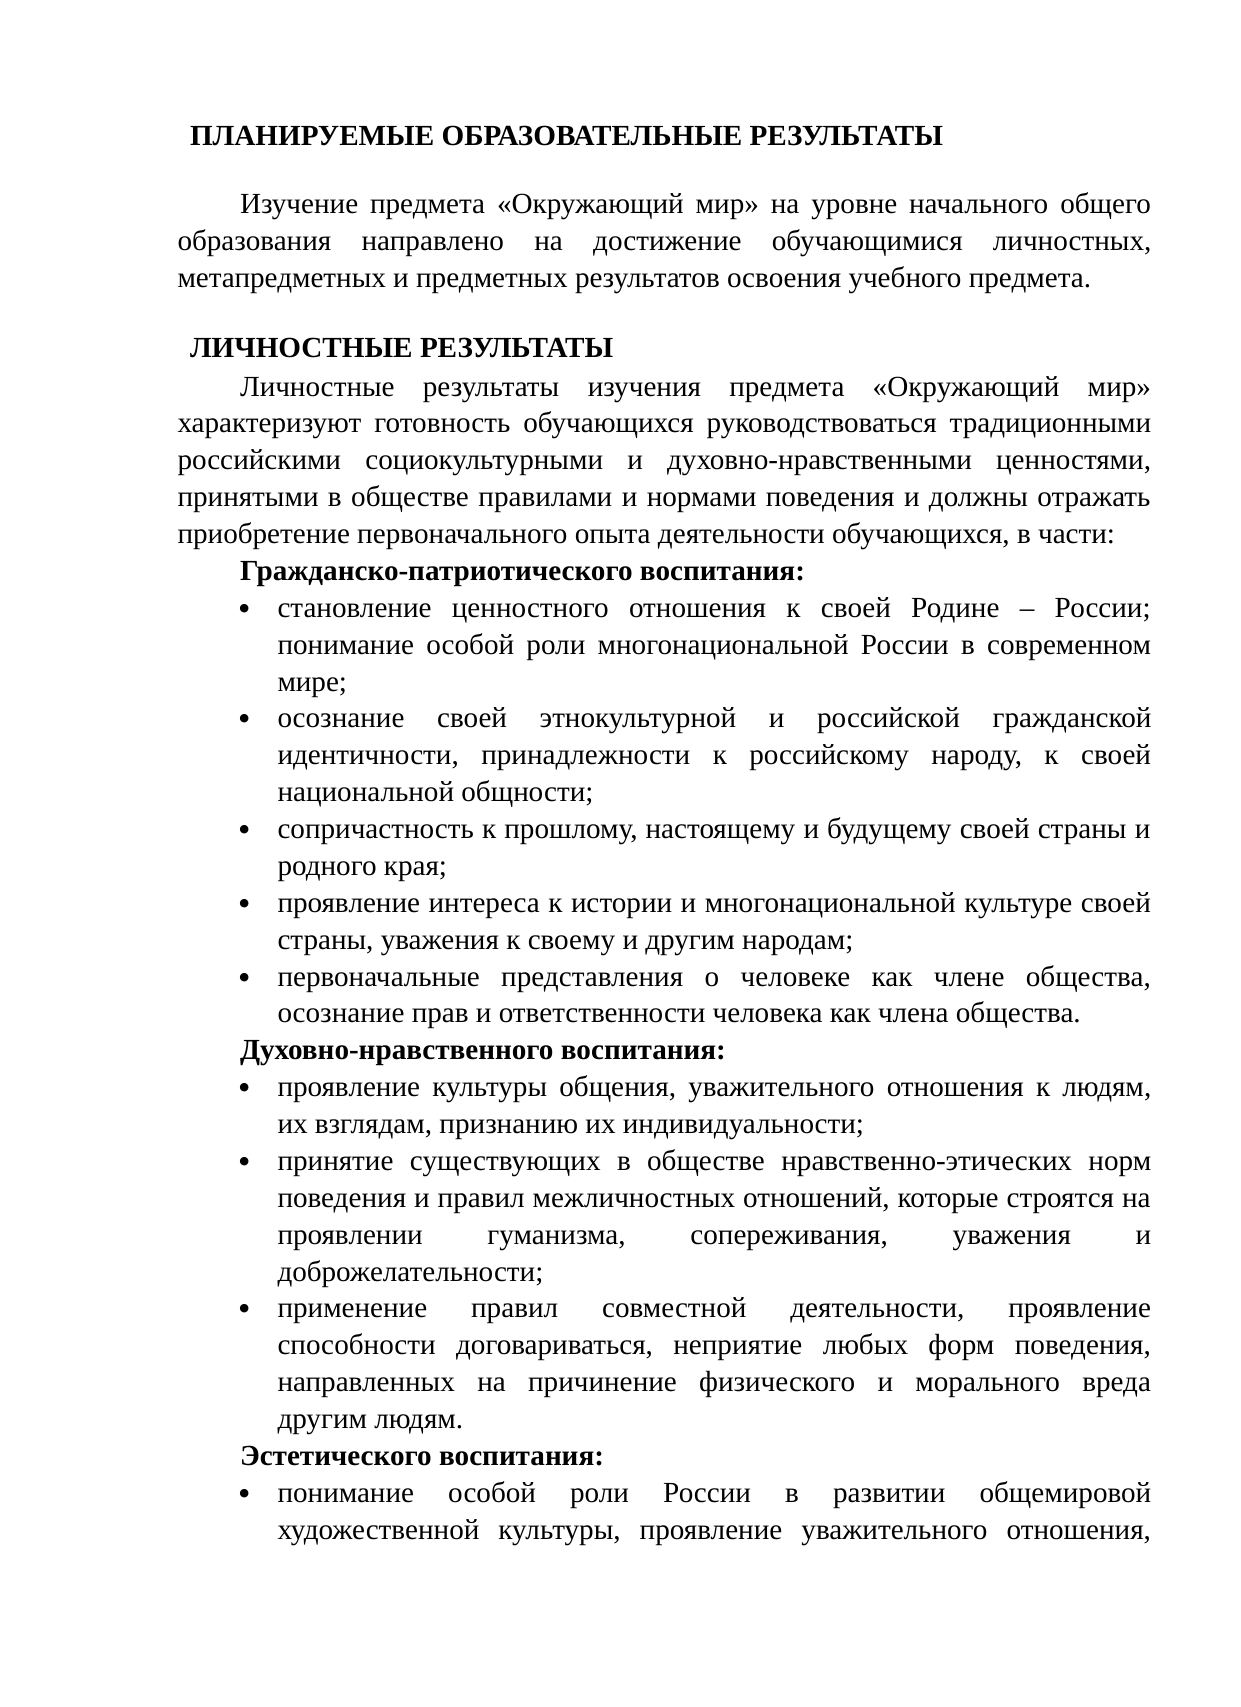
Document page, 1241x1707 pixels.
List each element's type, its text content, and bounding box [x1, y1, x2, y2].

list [240, 1475, 1152, 1545]
text Изучение предмета «Окружающий мир» на уровне начального общего образования направлено на достижение обучающимися личностных, метапредметных и предметных результатов освоения учебного предмета. [177, 187, 1152, 294]
text Духовно-нравственного воспитания: [177, 1032, 1152, 1066]
text ЛИЧНОСТНЫЕ РЕЗУЛЬТАТЫ [190, 330, 1152, 364]
text Эстетического воспитания: [177, 1438, 1152, 1472]
list принятие существующих в обществе нравственно-этических норм поведения и правил межличностных отношений, которые строятся на проявлении гуманизма, сопереживания, уважения и доброжелательности; [240, 1143, 1152, 1287]
list проявление культуры общения, уважительного отношения к людям, их взглядам, признанию их индивидуальности; [240, 1069, 1152, 1140]
list первоначальные представления о человеке как члене общества, осознание прав и ответственности человека как члена общества. [240, 959, 1152, 1029]
text Личностные результаты изучения предмета «Окружающий мир» характеризуют готовность обучающихся руководствоваться традиционными российскими социокультурными и духовно-нравственными ценностями, принятыми в обществе правилами и нормами поведения и должны отражать приобретение первоначального опыта деятельности обучающихся, в части: [177, 369, 1152, 550]
list применение правил совместной деятельности, проявление способности договариваться, неприятие любых форм поведения, направленных на причинение физического и морального вреда другим людям. [240, 1291, 1152, 1435]
list проявление интереса к истории и многонациональной культуре своей страны, уважения к своему и другим народам; [240, 885, 1152, 955]
list становление ценностного отношения к своей Родине – России; понимание особой роли многонациональной России в современном мире; [240, 590, 1152, 697]
text Гражданско-патриотического воспитания: [177, 553, 1152, 587]
list осознание своей этнокультурной и российской гражданской идентичности, принадлежности к российскому народу, к своей национальной общности; [240, 701, 1152, 808]
text ПЛАНИРУЕМЫЕ ОБРАЗОВАТЕЛЬНЫЕ РЕЗУЛЬТАТЫ [190, 118, 1152, 152]
list сопричастность к прошлому, настоящему и будущему своей страны и родного края; [240, 811, 1152, 882]
